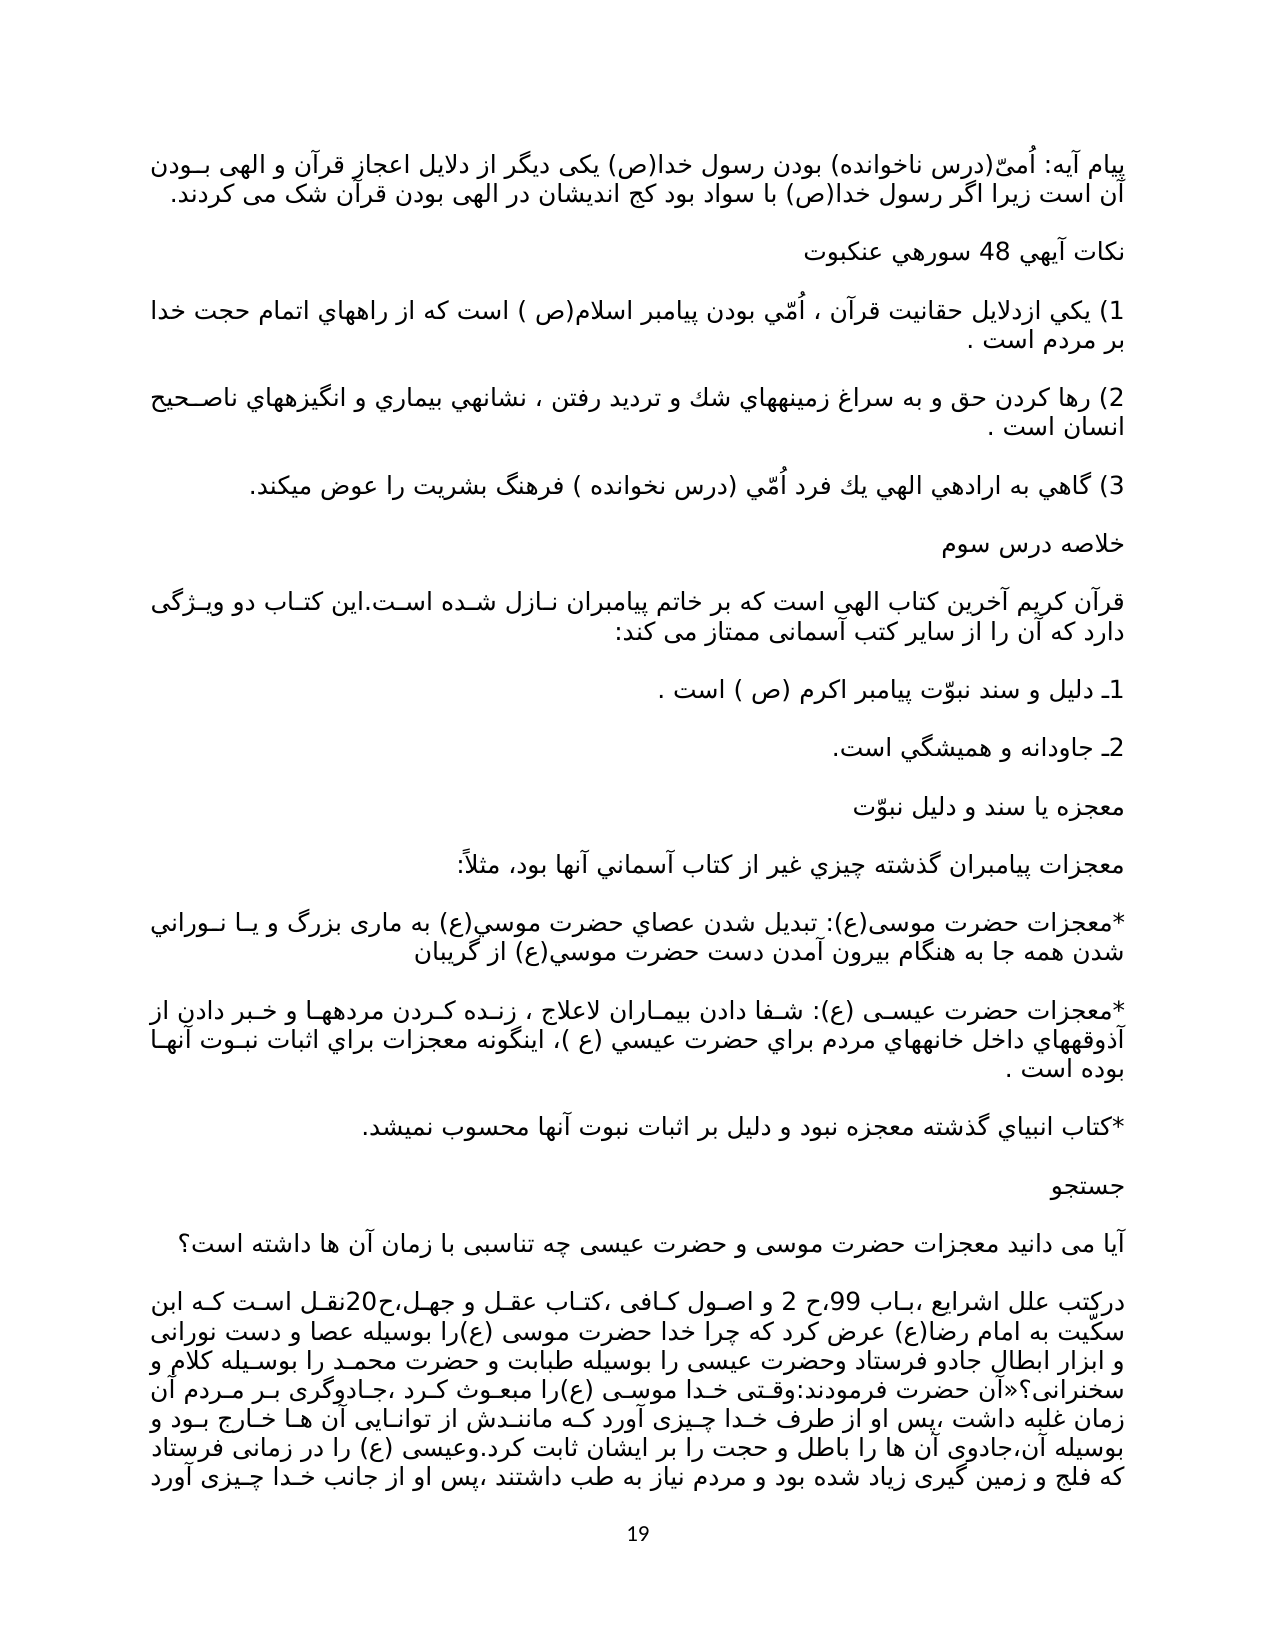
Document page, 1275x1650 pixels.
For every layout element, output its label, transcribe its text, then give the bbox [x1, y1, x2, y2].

text 1) يكي ازدلايل حقانيت قرآن ، اُمّي بودن پيامبر اسلام(ص ) است كه از راه‏هاي اتمام حجت خدا بر مردم است . [150, 296, 1125, 354]
text *معجزات حضرت عیسی (ع): شفا دادن بيماران لاعلاج ، زنده كردن مرده‏ها و خبر دادن از آذوقه‏هاي داخل خانه‏هاي مردم براي حضرت عيسي (ع )، اين‏گونه معجزات براي اثبات نبوت آن‏ها بوده است . [150, 996, 1125, 1083]
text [150, 1287, 1125, 1492]
text 1ـ دليل و سند نبوّت پيامبر اکرم (ص ) است . [150, 675, 1125, 704]
text معجزه یا سند و دليل نبوّت [150, 792, 1125, 821]
text 2ـ جاودانه و هميشگي است. [150, 733, 1125, 762]
text 2) رها كردن حق و به سراغ زمينه‏هاي شك و ترديد رفتن ، نشانه‏ي بيماري و انگيزه‏هاي ناصحيح انسان است . [150, 383, 1125, 442]
text معجزات پيامبران گذشته چيزي غير از كتاب آسماني آن‏ها بود، مثلاً: [150, 850, 1125, 879]
text نکات آيه‏ي 48 سوره‏ي عنكبوت [150, 237, 1125, 267]
text خلاصه درس سوم [150, 529, 1125, 558]
text آیا می دانید معجزات حضرت موسی و حضرت عیسی چه تناسبی با زمان آن ها داشته است؟ [150, 1229, 1125, 1258]
text *كتاب انبياي گذشته معجزه نبود و دليل بر اثبات نبوت آن‏ها محسوب نمي‏شد. [150, 1112, 1125, 1142]
text قرآن کریم آخرین کتاب الهی است که بر خاتم پیامبران نازل شده است.این کتاب دو ویژگی دارد که آن را از سایر کتب آسمانی ممتاز می کند: [150, 587, 1125, 646]
text 3) گاهي به اراده‏ي الهي يك فرد اُمّي (درس نخوانده ) فرهنگ بشريت را عوض مي‏كند. [150, 471, 1125, 500]
text *معجزات حضرت موسی(ع): تبدیل شدن عصاي حضرت موسي(ع) به ماری بزرگ و يا نوراني شدن همه جا به هنگام بيرون آمدن دست حضرت موسي(ع) از گريبان [150, 908, 1125, 967]
text پیام آیه: اُمیّ(درس ناخوانده) بودن رسول خدا(ص) یکی دیگر از دلایل اعجاز قرآن و الهی بودن آن است زیرا اگر رسول خدا(ص) با سواد بود کج اندیشان در الهی بودن قرآن شک می کردند. [150, 150, 1125, 208]
text جستجو [150, 1171, 1125, 1200]
